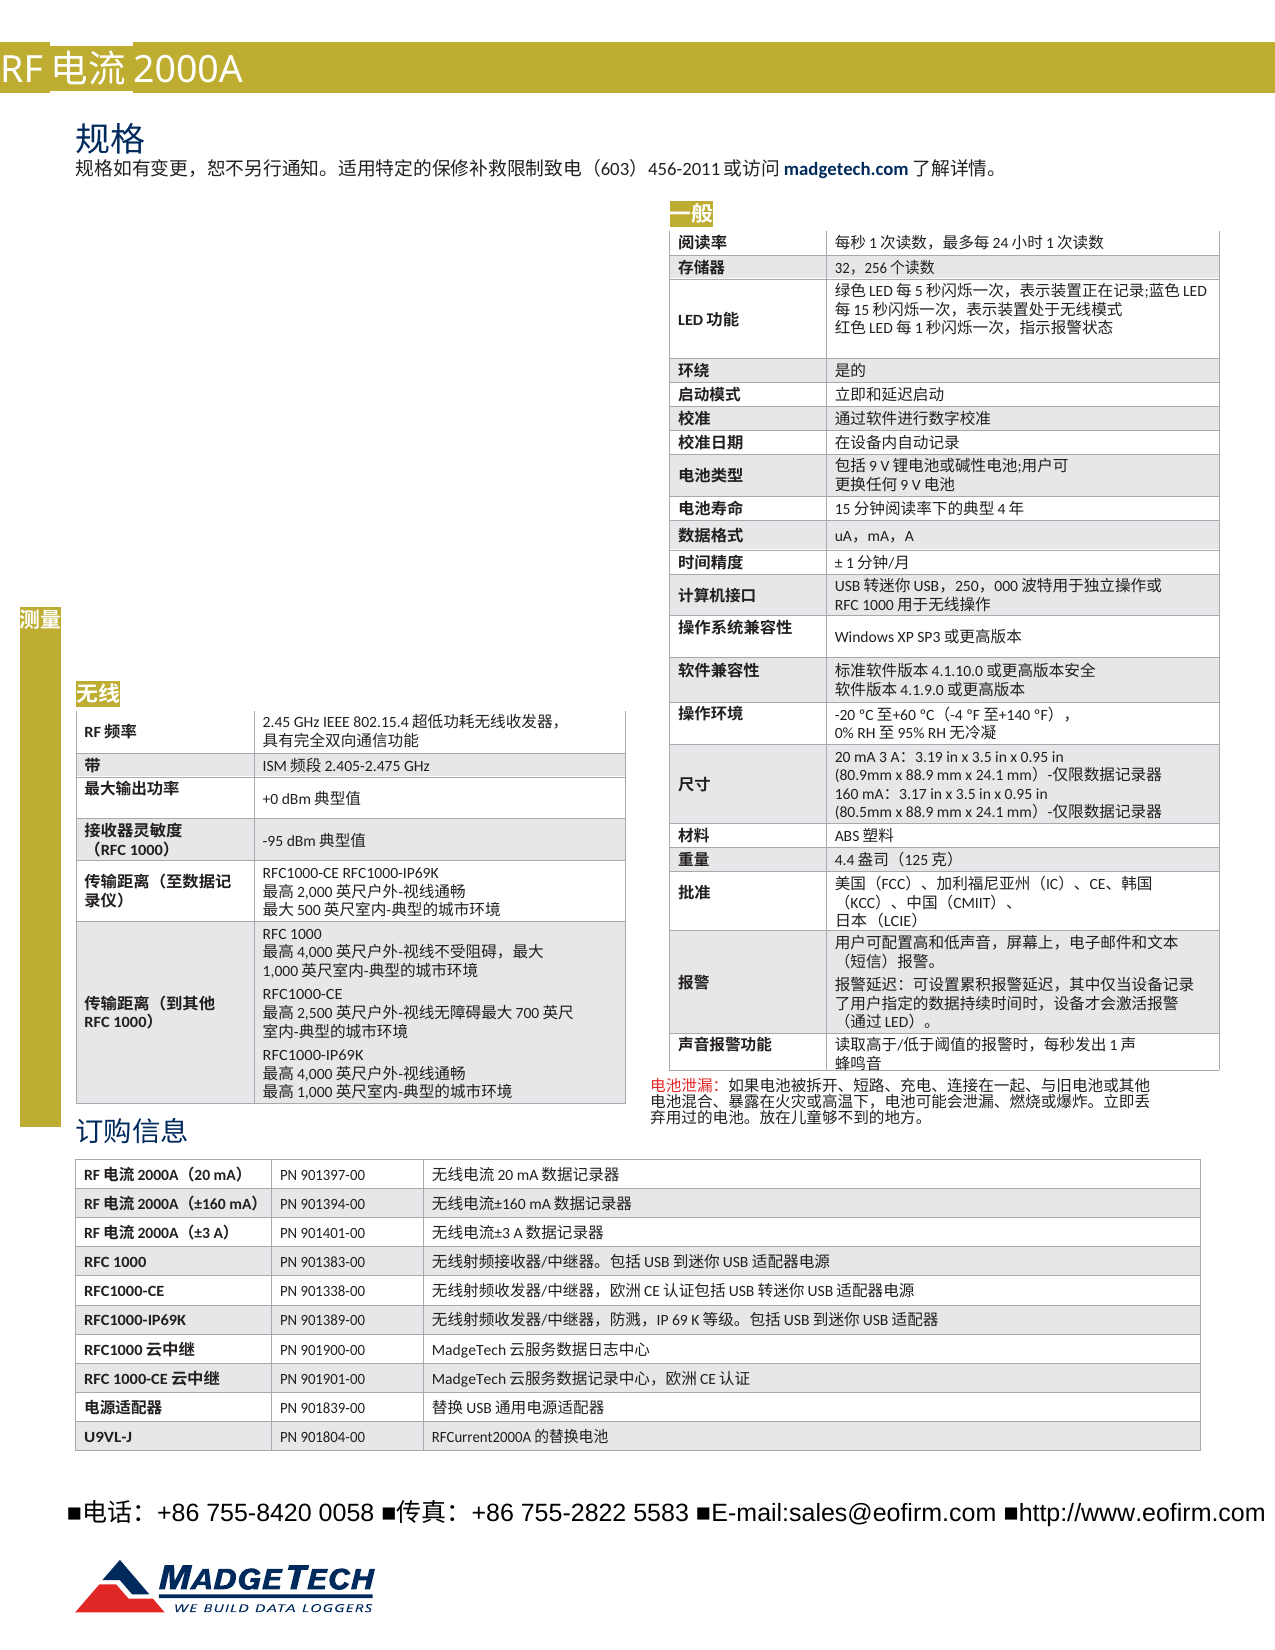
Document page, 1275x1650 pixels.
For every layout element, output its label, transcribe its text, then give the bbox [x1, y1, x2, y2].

table_cell PN 901839-00 [272, 1393, 423, 1421]
table_cell RFC1000云中继 [76, 1335, 271, 1363]
subtitle 订购信息 [75, 1115, 325, 1148]
table_cell 无线射频接收器/中继器。包括USB到迷你USB适配器电源 [424, 1247, 1200, 1275]
table_cell RFCurrent2000A的替换电池 [424, 1422, 1200, 1450]
table_cell 无线电流±160 mA数据记录器 [424, 1189, 1200, 1217]
table_cell RFC1000-IP69K [76, 1306, 271, 1334]
table_cell PN 901901-00 [272, 1364, 423, 1392]
table_cell RFC1000-CE [76, 1276, 271, 1304]
table_cell U9VL-J [76, 1422, 271, 1450]
table_cell MadgeTech云服务数据日志中心 [424, 1335, 1200, 1363]
text ■电话：+86 755-8420 0058 ■传真：+86 755-2822 5583 ■E-mail:sales@eofirm.com ■http://www.eofirm.com [67, 1497, 1275, 1528]
table_cell PN 901383-00 [272, 1247, 423, 1275]
table_cell PN 901401-00 [272, 1218, 423, 1246]
text 规格 [76, 120, 1275, 159]
table_cell 电源适配器 [76, 1393, 271, 1421]
table_cell PN 901338-00 [272, 1276, 423, 1304]
table_cell 无线电流±3 A数据记录器 [424, 1218, 1200, 1246]
table_cell RFC 1000-CE云中继 [76, 1364, 271, 1392]
text 规格如有变更，恕不另行通知。适用特定的保修补救限制致电（603）456-2011或访问madgetech.com了解详情。 [76, 159, 1275, 180]
table_header RF电流2000A（20 mA） [76, 1160, 271, 1188]
table_cell RF电流2000A（±160 mA） [76, 1189, 271, 1217]
table_header 无线电流20 mA数据记录器 [424, 1160, 1200, 1188]
table_cell MadgeTech云服务数据记录中心，欧洲CE认证 [424, 1364, 1200, 1392]
text 电池泄漏：如果电池被拆开、短路、充电、连接在一起、与旧电池或其他电池混合、暴露在火灾或高温下，电池可能会泄漏、燃烧或爆炸。立即丢弃用过的电池。放在儿童够不到的地方。 [650, 1078, 1154, 1128]
table_cell PN 901394-00 [272, 1189, 423, 1217]
table_cell RFC 1000 [76, 1247, 271, 1275]
table_header PN 901397-00 [272, 1160, 423, 1188]
table_cell PN 901900-00 [272, 1335, 423, 1363]
table_cell PN 901804-00 [272, 1422, 423, 1450]
table_cell RF电流2000A（±3 A） [76, 1218, 271, 1246]
table_cell 无线射频收发器/中继器，防溅，IP 69 K等级。包括USB到迷你USB适配器 [424, 1306, 1200, 1334]
table_cell 无线射频收发器/中继器，欧洲CE认证包括USB转迷你USB适配器电源 [424, 1276, 1200, 1304]
table_cell PN 901389-00 [272, 1306, 423, 1334]
table_cell 替换USB通用电源适配器 [424, 1393, 1200, 1421]
